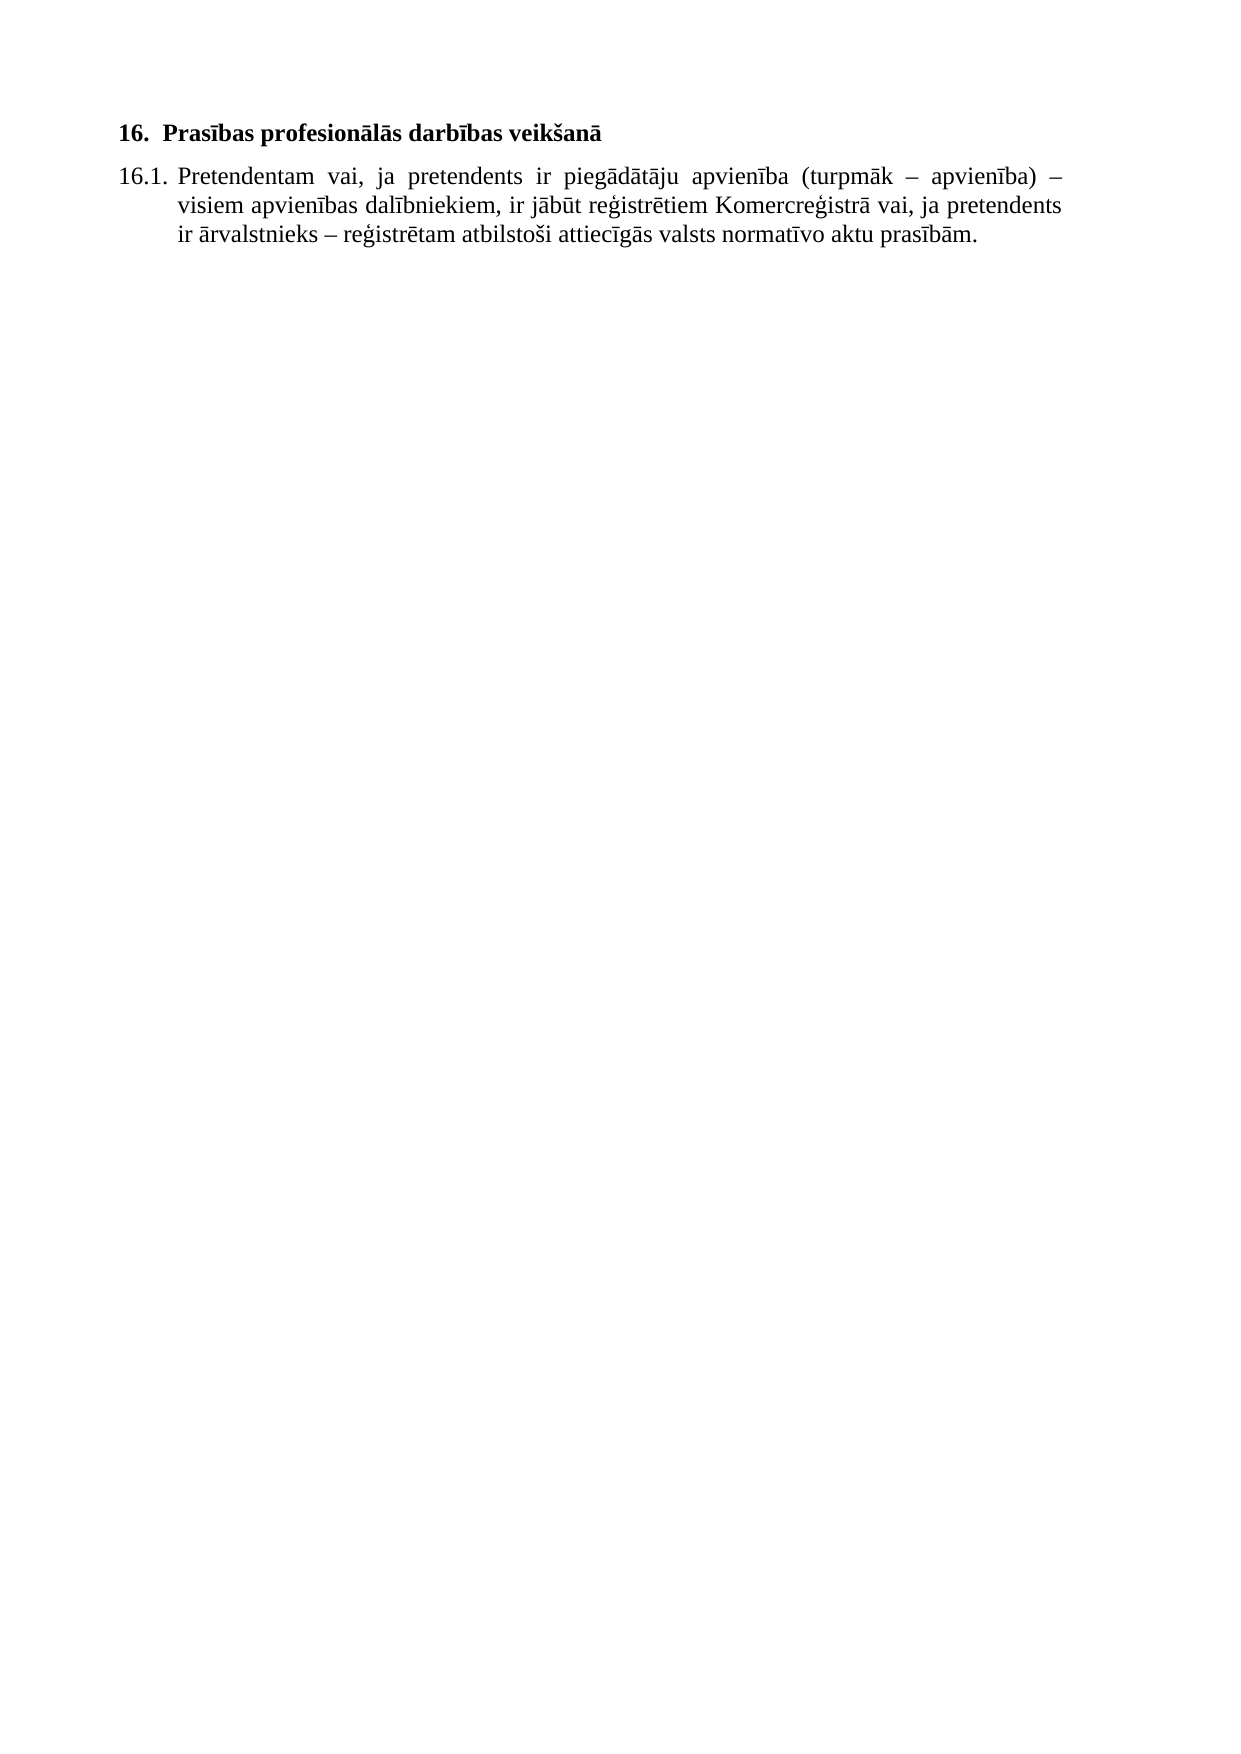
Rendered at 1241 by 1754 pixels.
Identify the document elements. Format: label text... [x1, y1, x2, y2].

list Pretendentam vai, ja pretendents ir piegādātāju apvienība (turpmāk – apvienība) – visiem apvienības dalībniekiem, ir jābūt reģistrētiem Komercreģistrā vai, ja pretendents ir ārvalstnieks – reģistrētam atbilstoši attiecīgās valsts normatīvo aktu prasībām. [118, 161, 1063, 247]
list Prasības profesionālās darbības veikšanā [118, 118, 1063, 147]
